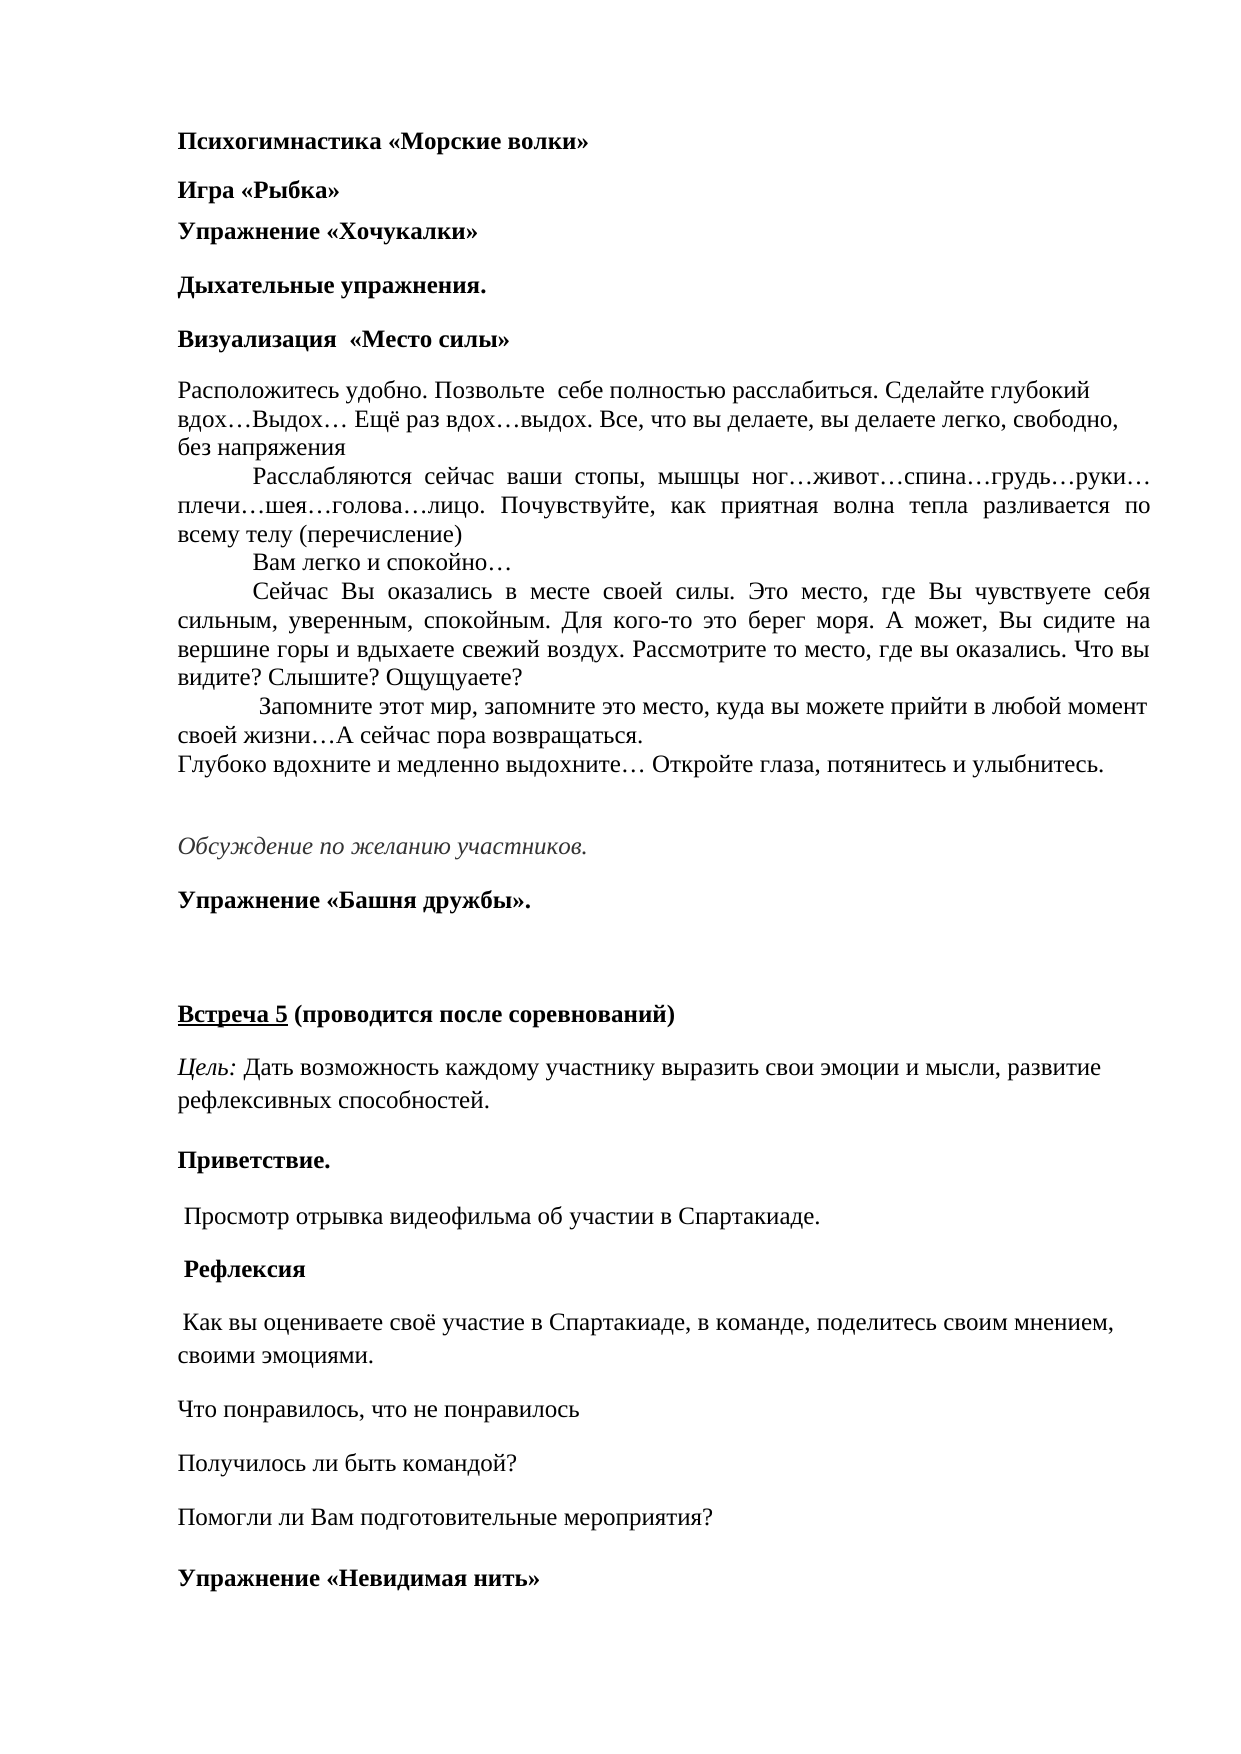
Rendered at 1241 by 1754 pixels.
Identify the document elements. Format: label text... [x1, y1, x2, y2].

text Психогимнастика «Морские волки» [177, 118, 1152, 155]
text Встреча 5 (проводится после соревнований) [177, 995, 1152, 1028]
text Получилось ли быть командой? [177, 1448, 1152, 1477]
text Упражнение «Башня дружбы». [177, 885, 1152, 914]
text Запомните этот мир, запомните это место, куда вы можете прийти в любой момент своей жизни…А сейчас пора возвращаться. Глубоко вдохните и медленно выдохните… Откройте глаза, потянитесь и улыбнитесь. [177, 691, 1152, 777]
text Игра «Рыбка» [177, 167, 1152, 204]
text Просмотр отрывка видеофильма об участии в Спартакиаде. [177, 1197, 1152, 1230]
text Обсуждение по желанию участников. [177, 831, 1152, 860]
text Упражнение «Хочукалки» [177, 216, 1152, 245]
text Рефлексия [177, 1254, 1152, 1282]
text Расположитесь удобно. Позвольте себе полностью расслабиться. Сделайте глубокий вдох…Выдох… Ещё раз вдох…выдох. Все, что вы делаете, вы делаете легко, свободно, без напряжения [177, 375, 1152, 461]
text Сейчас Вы оказались в месте своей силы. Это место, где Вы чувствуете себя сильным, уверенным, спокойным. Для кого-то это берег моря. А может, Вы сидите на вершине горы и вдыхаете свежий воздух. Рассмотрите то место, где вы оказались. Что вы видите? Слышите? Ощущуаете? [177, 576, 1152, 691]
text Упражнение «Невидимая нить» [177, 1558, 1152, 1591]
text Как вы оцениваете своё участие в Спартакиаде, в команде, поделитесь своим мнением, своими эмоциями. [177, 1307, 1152, 1369]
text Что понравилось, что не понравилось [177, 1394, 1152, 1423]
text Визуализация «Место силы» [177, 324, 1152, 353]
text Расслабляются сейчас ваши стопы, мышцы ног…живот…спина…грудь…руки… плечи…шея…голова…лицо. Почувствуйте, как приятная волна тепла разливается по всему телу (перечисление) [177, 461, 1152, 547]
text Дыхательные упражнения. [177, 270, 1152, 299]
text Помогли ли Вам подготовительные мероприятия? [177, 1502, 1152, 1531]
text Цель: Дать возможность каждому участнику выразить свои эмоции и мысли, развитие рефлексивных способностей. [177, 1052, 1152, 1113]
text Вам легко и спокойно… [177, 547, 1152, 576]
text Приветствие. [177, 1141, 1152, 1174]
